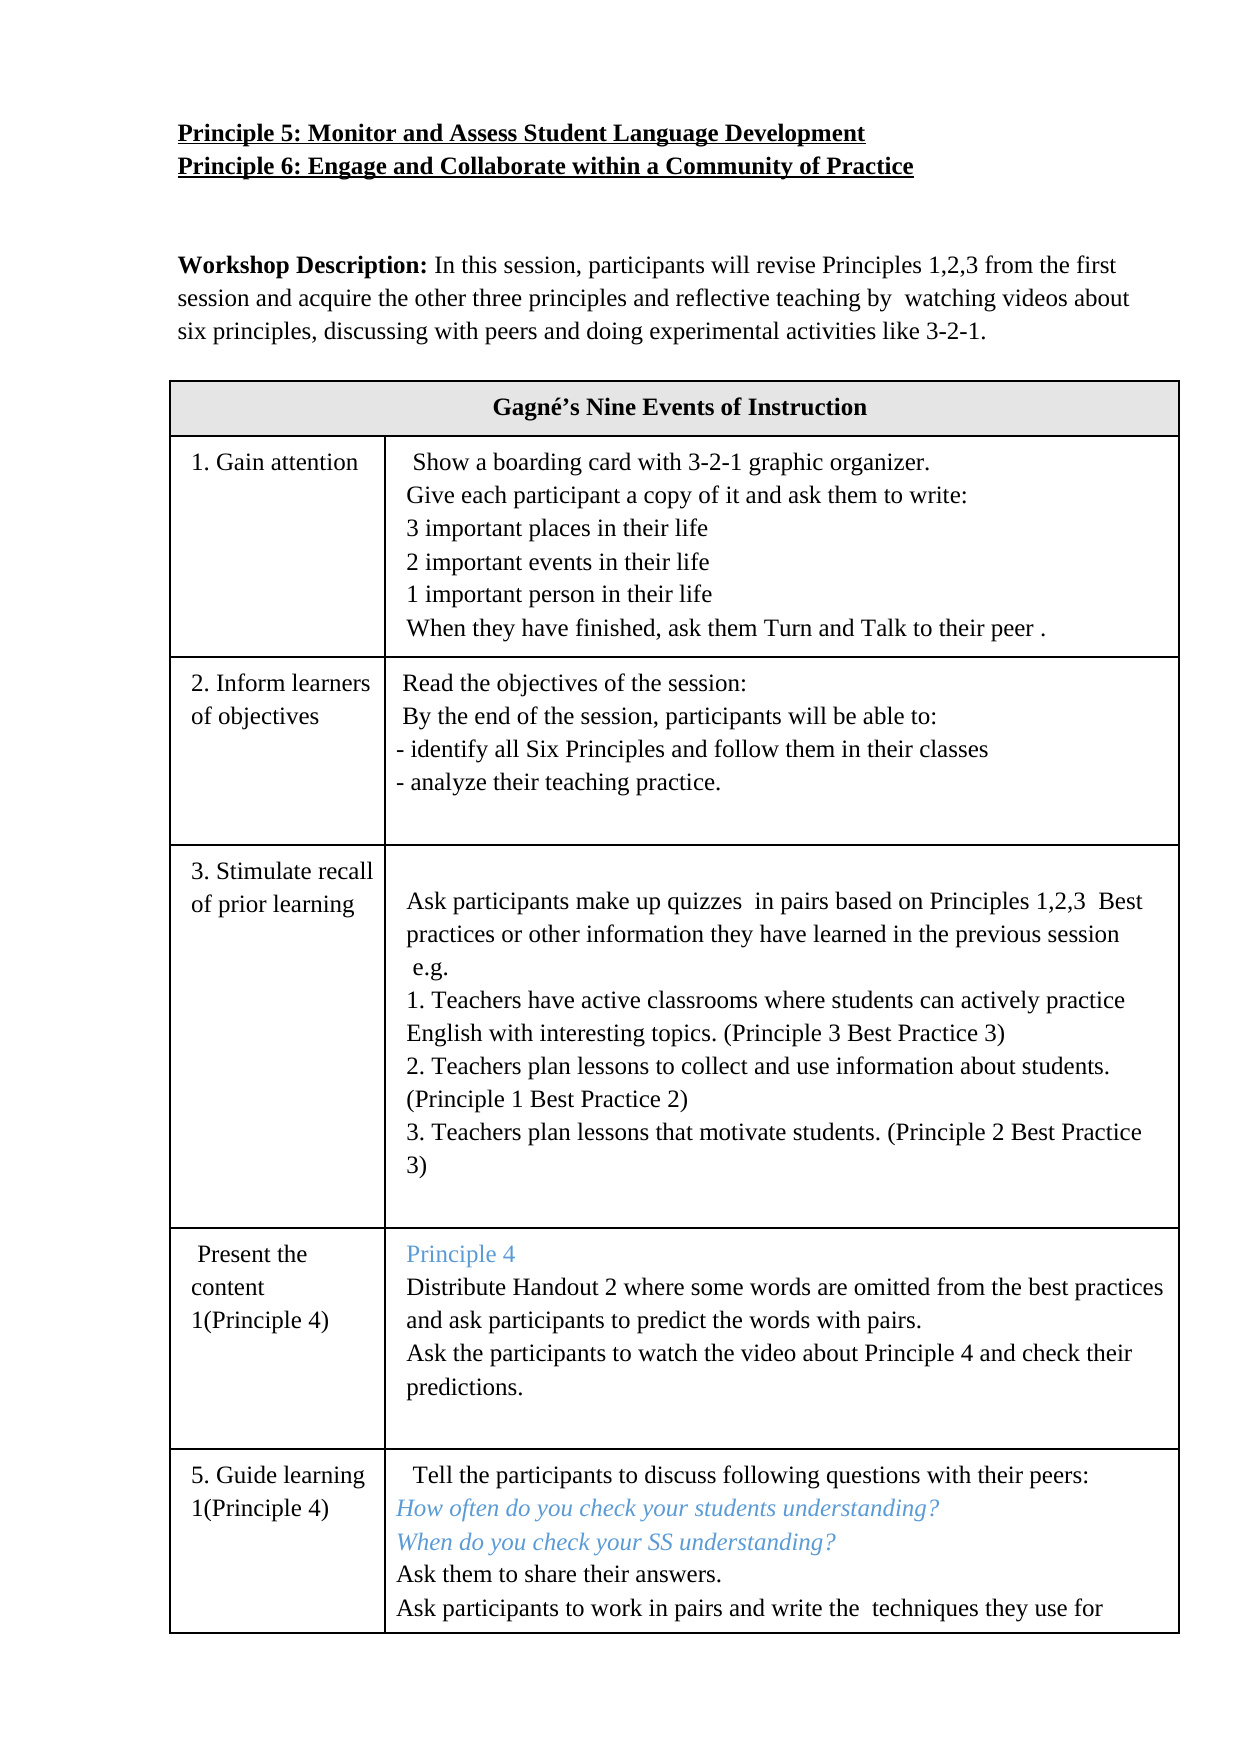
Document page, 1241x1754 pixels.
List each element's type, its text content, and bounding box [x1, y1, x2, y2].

text Principle 6: Engage and Collaborate within a Community of Practice [177, 151, 1152, 180]
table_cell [386, 1450, 1178, 1632]
table_cell Read the objectives of the session: By the end of the session, participants will be able to: - identify all Six Principles and follow them in their classes - analyze their teaching practice. [386, 658, 1178, 844]
table_cell 3. Stimulate recall of prior learning [171, 846, 384, 1227]
table_cell 2. Inform learners of objectives [171, 658, 384, 844]
table_cell Principle 4 Distribute Handout 2 where some words are omitted from the best practices and ask participants to predict the words with pairs. Ask the participants to watch the video about Principle 4 and check their predictions. [386, 1229, 1178, 1448]
text Principle 5: Monitor and Assess Student Language Development [177, 118, 1152, 147]
table_cell Show a boarding card with 3-2-1 graphic organizer. Give each participant a copy of it and ask them to write: 3 important places in their life 2 important events in their life 1 important person in their life When they have finished, ask them Turn and Talk to their peer . [386, 437, 1178, 656]
table_cell Ask participants make up quizzes in pairs based on Principles 1,2,3 Best practices or other information they have learned in the previous session e.g. 1. Teachers have active classrooms where students can actively practice English with interesting topics. (Principle 3 Best Practice 3) 2. Teachers plan lessons to collect and use information about students. (Principle 1 Best Practice 2) 3. Teachers plan lessons that motivate students. (Principle 2 Best Practice 3) [386, 846, 1178, 1227]
table_cell Present the content 1(Principle 4) [171, 1229, 384, 1448]
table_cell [171, 1450, 384, 1632]
table_header Gagné’s Nine Events of Instruction [171, 382, 1178, 435]
text Workshop Description: In this session, participants will revise Principles 1,2,3 from the first session and acquire the other three principles and reflective teaching by watching videos about six principles, discussing with peers and doing experimental activities like 3-2-1. [177, 250, 1152, 345]
table_cell 1. Gain attention [171, 437, 384, 656]
